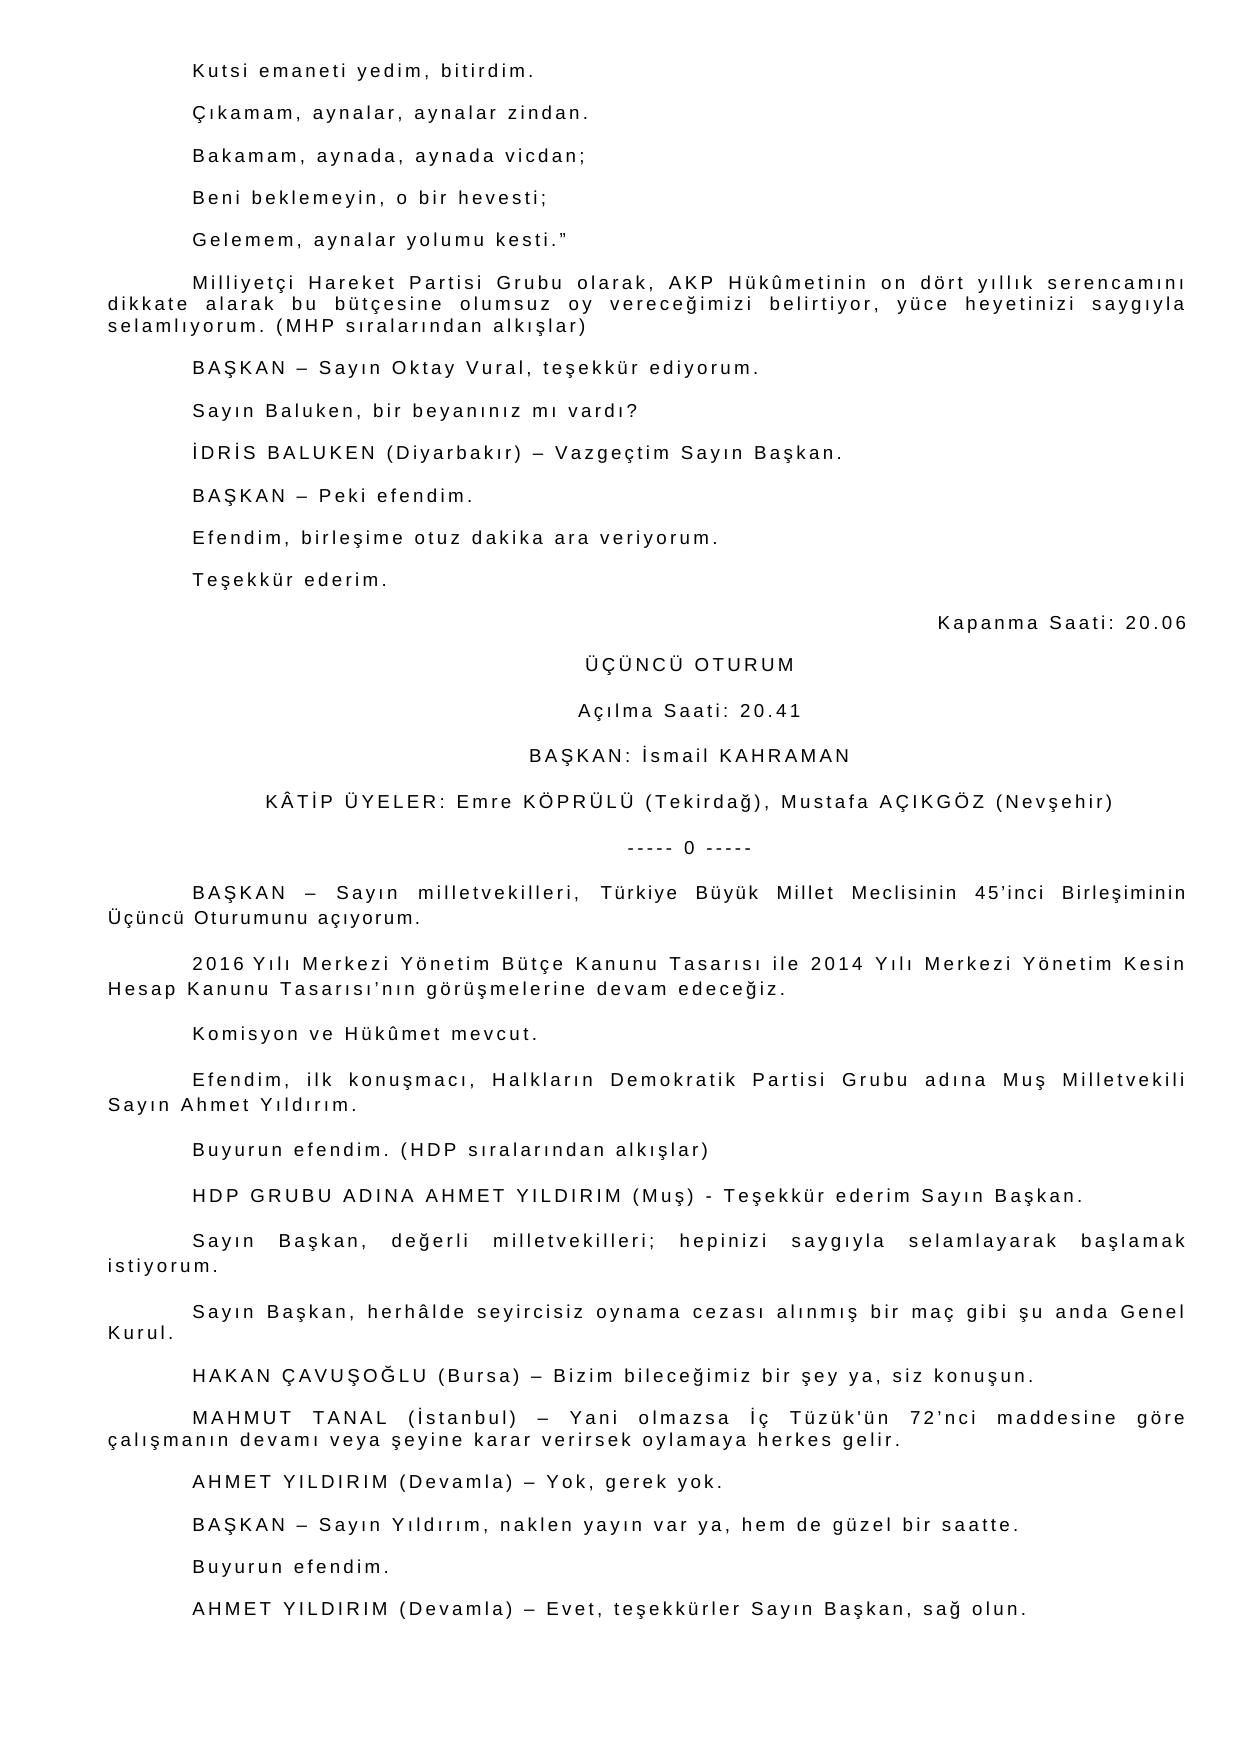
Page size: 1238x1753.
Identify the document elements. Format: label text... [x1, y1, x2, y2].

text Milliyetçi Hareket Partisi Grubu olarak, AKP Hükûmetinin on dört yıllık serencamını dikkate alarak bu bütçesine olumsuz oy vereceğimizi belirtiyor, yüce heyetinizi saygıyla selamlıyorum. (MHP sıralarından alkışlar) [108, 272, 1186, 336]
text Sayın Baluken, bir beyanınız mı vardı? [108, 399, 1186, 421]
text Gelemem, aynalar yolumu kesti.” [108, 229, 1186, 251]
text BAŞKAN – Peki efendim. [108, 484, 1186, 506]
text İDRİS BALUKEN (Diyarbakır) – Vazgeçtim Sayın Başkan. [108, 442, 1186, 463]
text Sayın Başkan, herhâlde seyircisiz oynama cezası alınmış bir maç gibi şu anda Genel Kurul. [108, 1301, 1186, 1344]
text Kutsi emaneti yedim, bitirdim. [108, 60, 1186, 81]
text 2016 Yılı Merkezi Yönetim Bütçe Kanunu Tasarısı ile 2014 Yılı Merkezi Yönetim Kesin Hesap Kanunu Tasarısı’nın görüşmelerine devam edeceğiz. [108, 952, 1186, 999]
text Beni beklemeyin, o bir hevesti; [108, 187, 1186, 208]
text BAŞKAN – Sayın Yıldırım, naklen yayın var ya, hem de güzel bir saatte. [108, 1513, 1186, 1535]
text Teşekkür ederim. [108, 569, 1186, 591]
text Kapanma Saati: 20.06 [108, 612, 1186, 633]
text Buyurun efendim. [108, 1556, 1186, 1577]
text Efendim, ilk konuşmacı, Halkların Demokratik Partisi Grubu adına Muş Milletvekili Sayın Ahmet Yıldırım. [108, 1068, 1186, 1115]
text Açılma Saati: 20.41 [108, 699, 1186, 721]
text HDP GRUBU ADINA AHMET YILDIRIM (Muş) - Teşekkür ederim Sayın Başkan. [108, 1184, 1186, 1206]
text AHMET YILDIRIM (Devamla) – Yok, gerek yok. [108, 1471, 1186, 1492]
text Komisyon ve Hükûmet mevcut. [108, 1023, 1186, 1044]
text Çıkamam, aynalar, aynalar zindan. [108, 102, 1186, 124]
text BAŞKAN – Sayın milletvekilleri, Türkiye Büyük Millet Meclisinin 45’inci Birleşiminin Üçüncü Oturumunu açıyorum. [108, 882, 1186, 928]
text ----- 0 ----- [108, 836, 1186, 858]
text Bakamam, aynada, aynada vicdan; [108, 144, 1186, 166]
text Efendim, birleşime otuz dakika ara veriyorum. [108, 527, 1186, 548]
text AHMET YILDIRIM (Devamla) – Evet, teşekkürler Sayın Başkan, sağ olun. [108, 1598, 1186, 1620]
text ÜÇÜNCÜ OTURUM [108, 654, 1186, 676]
text Buyurun efendim. (HDP sıralarından alkışlar) [108, 1139, 1186, 1161]
text HAKAN ÇAVUŞOĞLU (Bursa) – Bizim bileceğimiz bir şey ya, siz konuşun. [108, 1364, 1186, 1386]
text MAHMUT TANAL (İstanbul) – Yani olmazsa İç Tüzük'ün 72’nci maddesine göre çalışmanın devamı veya şeyine karar verirsek oylamaya herkes gelir. [108, 1407, 1186, 1450]
text BAŞKAN – Sayın Oktay Vural, teşekkür ediyorum. [108, 357, 1186, 379]
text Sayın Başkan, değerli milletvekilleri; hepinizi saygıyla selamlayarak başlamak istiyorum. [108, 1230, 1186, 1277]
text KÂTİP ÜYELER: Emre KÖPRÜLÜ (Tekirdağ), Mustafa AÇIKGÖZ (Nevşehir) [108, 791, 1186, 812]
text BAŞKAN: İsmail KAHRAMAN [108, 745, 1186, 767]
